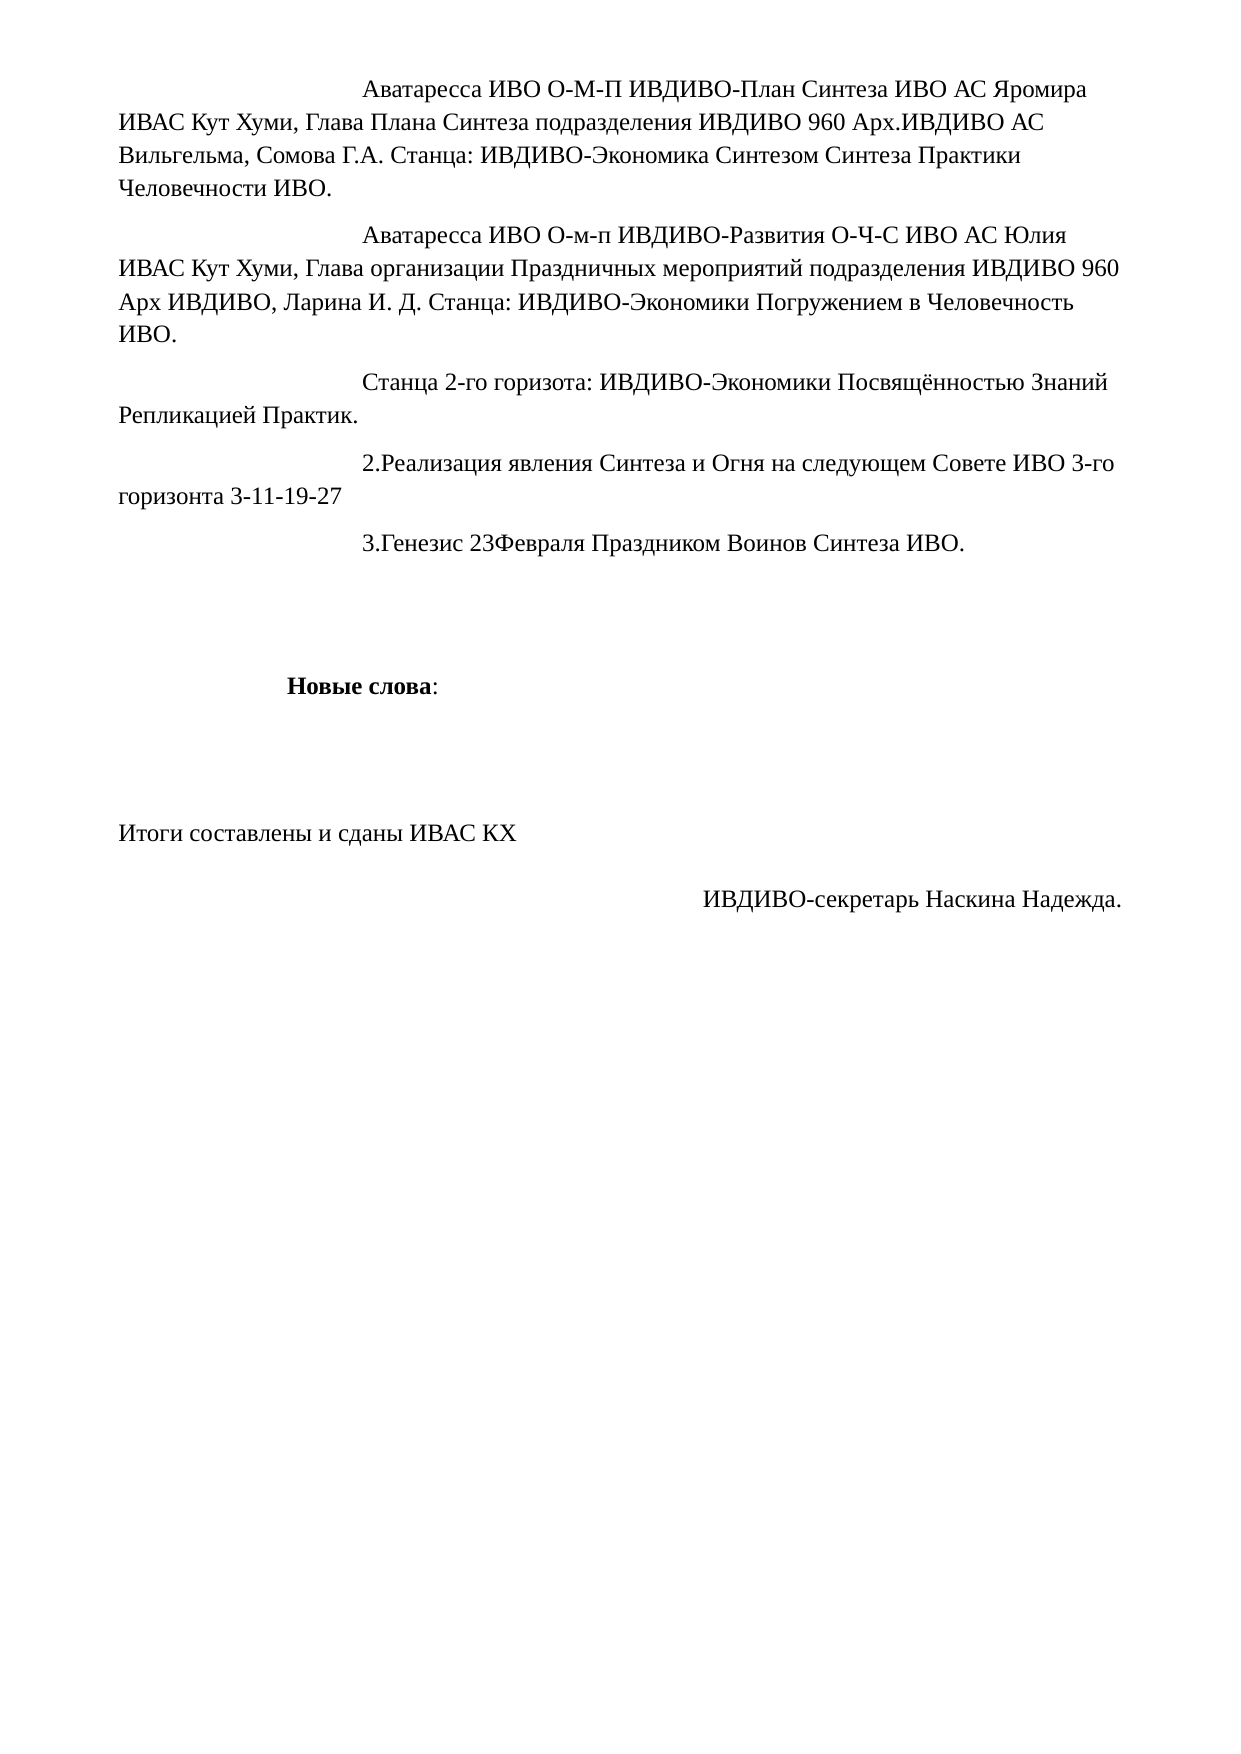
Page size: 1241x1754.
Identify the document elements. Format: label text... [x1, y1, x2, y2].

text Аватаресса ИВО О-М-П ИВДИВО-План Синтеза ИВО АС Яромира ИВАС Кут Хуми, Глава Плана Синтеза подразделения ИВДИВО 960 Арх.ИВДИВО АС Вильгельма, Сомова Г.А. Станца: ИВДИВО-Экономика Синтезом Синтеза Практики Человечности ИВО. [118, 74, 1122, 202]
text Аватаресса ИВО О-м-п ИВДИВО-Развития О-Ч-С ИВО АС Юлия ИВАС Кут Хуми, Глава организации Праздничных мероприятий подразделения ИВДИВО 960 Арх ИВДИВО, Ларина И. Д. Станца: ИВДИВО-Экономики Погружением в Человечность ИВО. [118, 221, 1122, 348]
text ИВДИВО-секретарь Наскина Надежда. [118, 884, 1122, 913]
text Итоги составлены и сданы ИВАС КХ [118, 789, 1122, 847]
text Станца 2-го горизота: ИВДИВО-Экономики Посвящённостью Знаний Репликацией Практик. [118, 367, 1122, 429]
text 3.Генезис 23Февраля Праздником Воинов Синтеза ИВО. [118, 528, 1122, 557]
text Новые слова: [118, 671, 1122, 700]
text 2.Реализация явления Синтеза и Огня на следующем Совете ИВО 3-го горизонта 3-11-19-27 [118, 448, 1122, 509]
